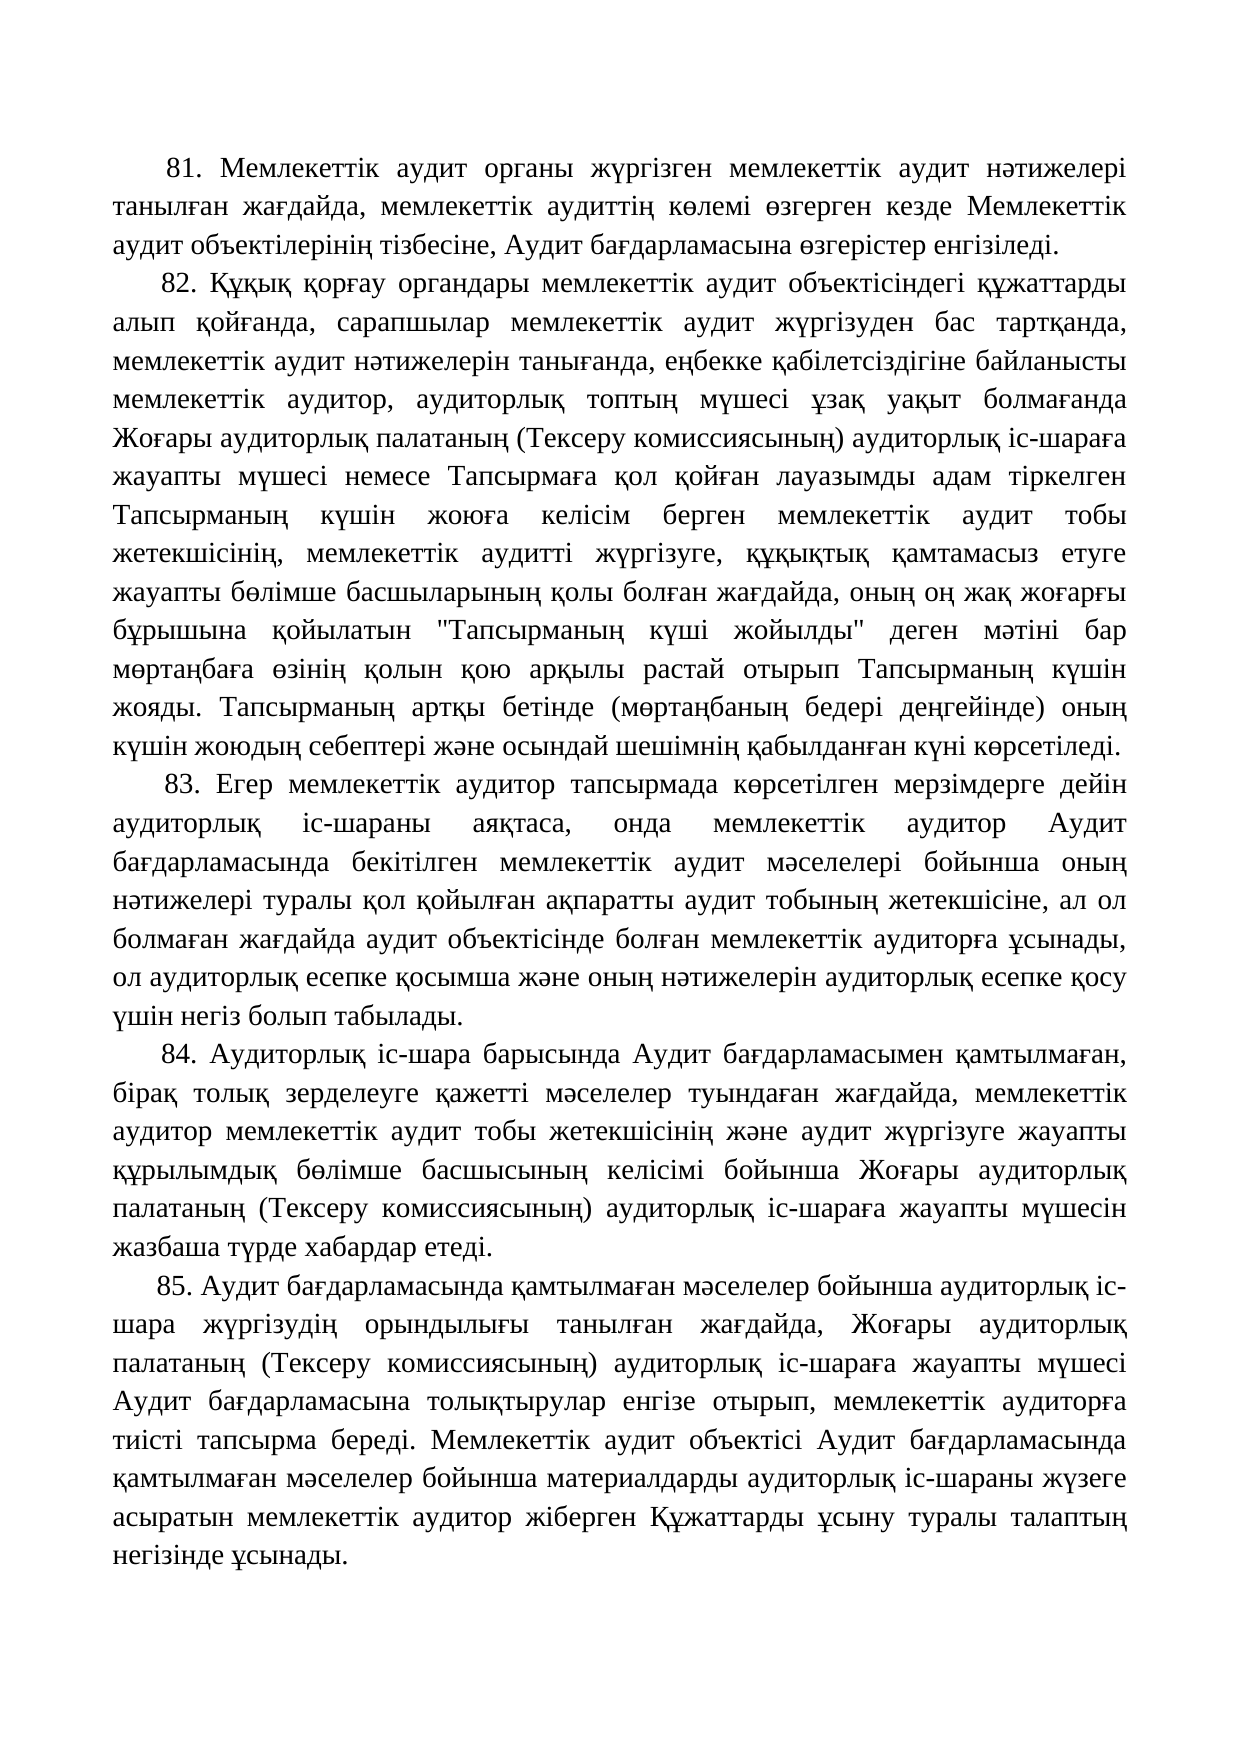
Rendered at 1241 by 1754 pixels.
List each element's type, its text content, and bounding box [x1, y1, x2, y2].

text 84. Аудиторлық іс-шара барысында Аудит бағдарламасымен қамтылмаған, бірақ толық зерделеуге қажетті мәселелер туындаған жағдайда, мемлекеттік аудитор мемлекеттік аудит тобы жетекшісінің және аудит жүргізуге жауапты құрылымдық бөлімше басшысының келісімі бойынша Жоғары аудиторлық палатаның (Тексеру комиссиясының) аудиторлық іс-шараға жауапты мүшесін жазбаша түрде хабардар етеді. [112, 1036, 1128, 1263]
text 85. Аудит бағдарламасында қамтылмаған мәселелер бойынша аудиторлық іс-шара жүргізудің орындылығы танылған жағдайда, Жоғары аудиторлық палатаның (Тексеру комиссиясының) аудиторлық іс-шараға жауапты мүшесі Аудит бағдарламасына толықтырулар енгізе отырып, мемлекеттік аудиторға тиісті тапсырма береді. Мемлекеттік аудит объектісі Аудит бағдарламасында қамтылмаған мәселелер бойынша материалдарды аудиторлық іс-шараны жүзеге асыратын мемлекеттік аудитор жіберген Құжаттарды ұсыну туралы талаптың негізінде ұсынады. [112, 1268, 1128, 1571]
text 83. Егер мемлекеттік аудитор тапсырмада көрсетілген мерзімдерге дейін аудиторлық іс-шараны аяқтаса, онда мемлекеттік аудитор Аудит бағдарламасында бекітілген мемлекеттік аудит мәселелері бойынша оның нәтижелері туралы қол қойылған ақпаратты аудит тобының жетекшісіне, ал ол болмаған жағдайда аудит объектісінде болған мемлекеттік аудиторға ұсынады, ол аудиторлық есепке қосымша және оның нәтижелерін аудиторлық есепке қосу үшін негіз болып табылады. [112, 767, 1128, 1031]
text 82. Құқық қорғау органдары мемлекеттік аудит объектісіндегі құжаттарды алып қойғанда, сарапшылар мемлекеттік аудит жүргізуден бас тартқанда, мемлекеттік аудит нәтижелерін танығанда, еңбекке қабілетсіздігіне байланысты мемлекеттік аудитор, аудиторлық топтың мүшесі ұзақ уақыт болмағанда Жоғары аудиторлық палатаның (Тексеру комиссиясының) аудиторлық іс-шараға жауапты мүшесі немесе Тапсырмаға қол қойған лауазымды адам тіркелген Тапсырманың күшін жоюға келісім берген мемлекеттік аудит тобы жетекшісінің, мемлекеттік аудитті жүргізуге, құқықтық қамтамасыз етуге жауапты бөлімше басшыларының қолы болған жағдайда, оның оң жақ жоғарғы бұрышына қойылатын "Тапсырманың күші жойылды" деген мәтіні бар мөртаңбаға өзінің қолын қою арқылы растай отырып Тапсырманың күшін жояды. Тапсырманың артқы бетінде (мөртаңбаның бедері деңгейінде) оның күшін жоюдың себептері және осындай шешімнің қабылданған күні көрсетіледі. [112, 266, 1128, 762]
text 81. Мемлекеттік аудит органы жүргізген мемлекеттік аудит нәтижелері танылған жағдайда, мемлекеттік аудиттің көлемі өзгерген кезде Мемлекеттік аудит объектілерінің тізбесіне, Аудит бағдарламасына өзгерістер енгізіледі. [112, 150, 1128, 261]
